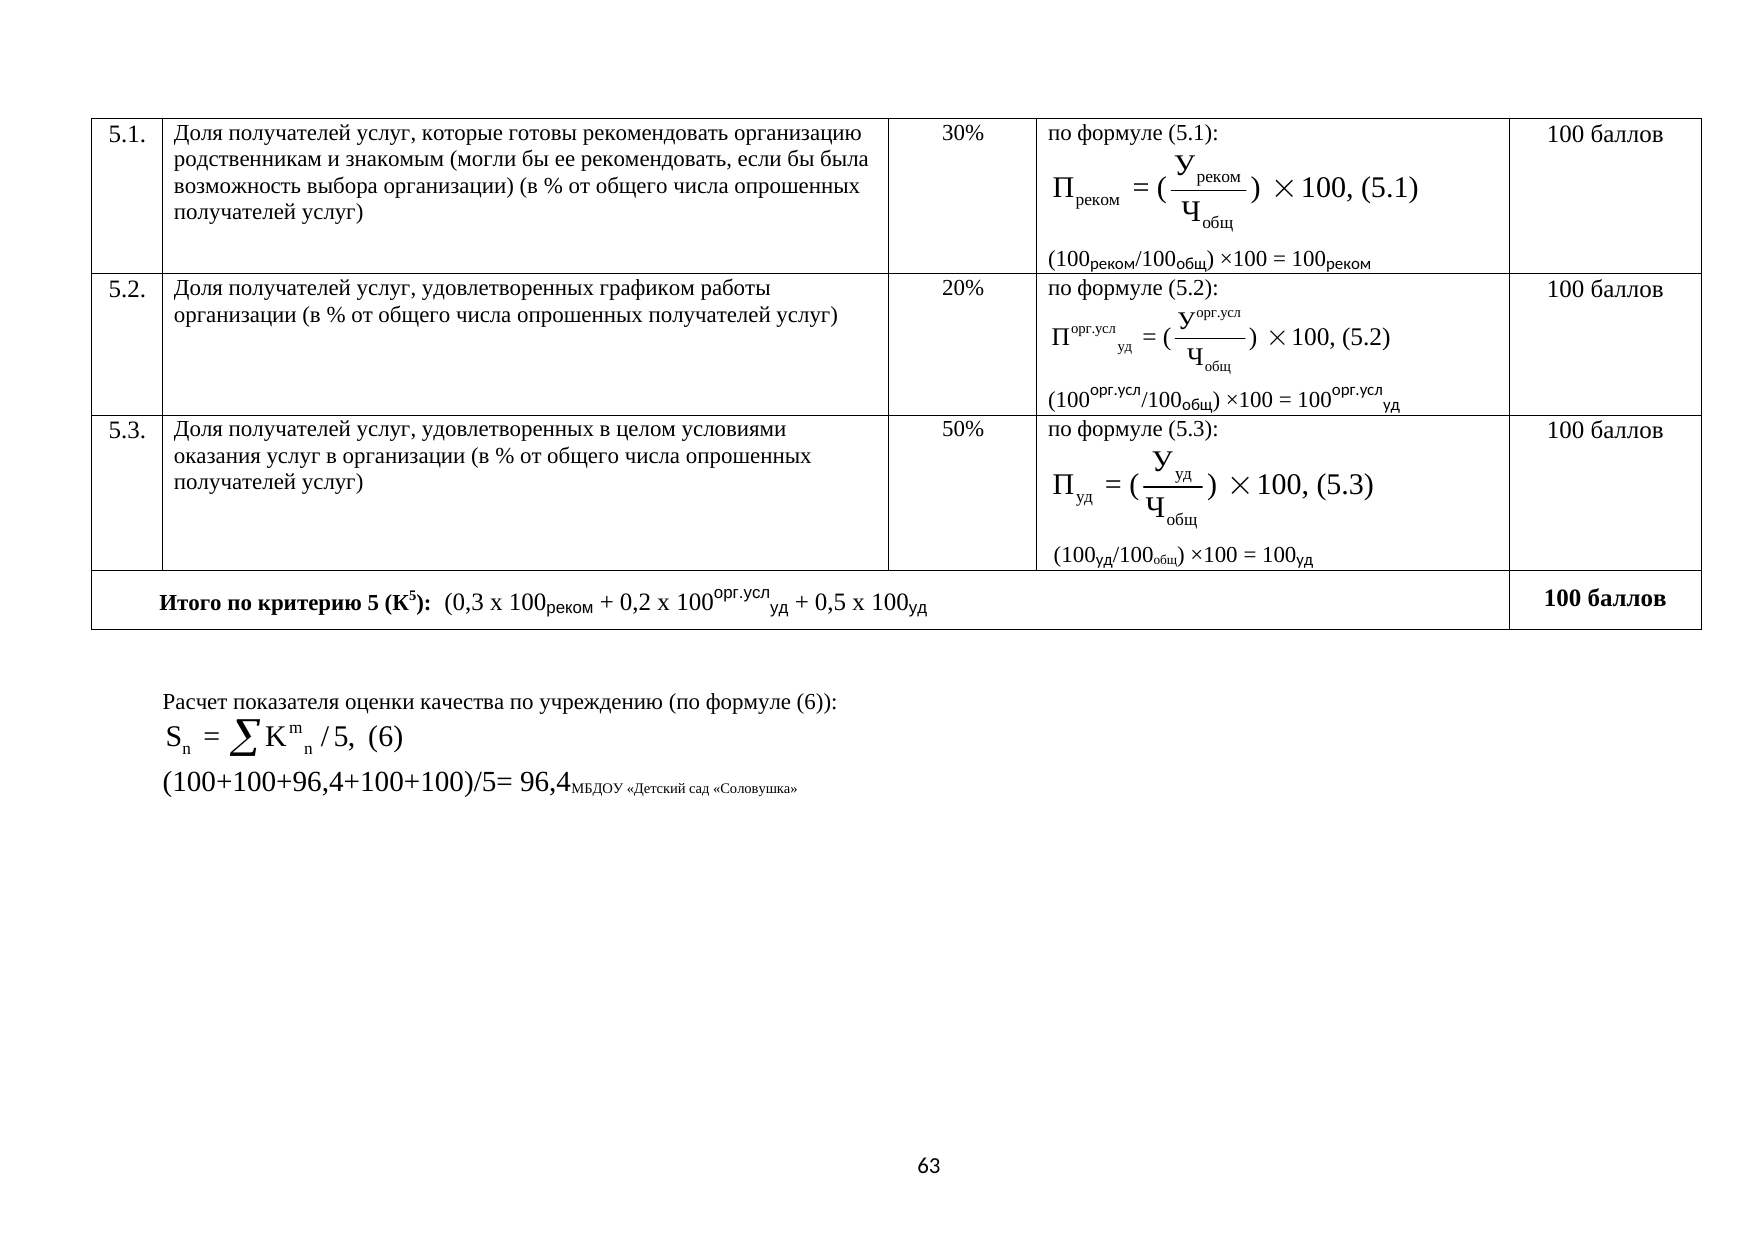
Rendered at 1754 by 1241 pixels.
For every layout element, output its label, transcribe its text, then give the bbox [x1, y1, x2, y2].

table_cell 5.2. [92, 274, 162, 414]
table_cell Итого по критерию 5 (К5): (0,3 х 100реком + 0,2 х 100орг.услуд + 0,5 х 100уд [92, 571, 1509, 629]
table_cell 5.1. [92, 119, 162, 273]
text (100+100+96,4+100+100)/5= 96,4МБДОУ «Детский сад «Соловушка» [162, 764, 1695, 798]
table_cell 50% [889, 416, 1036, 570]
table_cell по формуле (5.2): (100орг.усл/100общ) ×100 = 100орг.услуд [1037, 274, 1509, 414]
table_cell 30% [889, 119, 1036, 273]
table_cell 100 баллов [1510, 274, 1701, 414]
table_cell по формуле (5.3): (100уд/100общ) ×100 = 100уд [1037, 416, 1509, 570]
table_cell Доля получателей услуг, которые готовы рекомендовать организацию родственникам и знакомым (могли бы ее рекомендовать, если бы была возможность выбора организации) (в % от общего числа опрошенных получателей услуг) [163, 119, 888, 273]
table_cell 5.3. [92, 416, 162, 570]
table_cell 100 баллов [1510, 119, 1701, 273]
table_cell 100 баллов [1510, 416, 1701, 570]
table_cell 100 баллов [1510, 571, 1701, 629]
table_cell по формуле (5.1): (100реком/100общ) ×100 = 100реком [1037, 119, 1509, 273]
text Расчет показателя оценки качества по учреждению (по формуле (6)): [162, 688, 1695, 714]
table_cell Доля получателей услуг, удовлетворенных графиком работы организации (в % от общего числа опрошенных получателей услуг) [163, 274, 888, 414]
table_cell Доля получателей услуг, удовлетворенных в целом условиями оказания услуг в организации (в % от общего числа опрошенных получателей услуг) [163, 416, 888, 570]
table_cell 20% [889, 274, 1036, 414]
